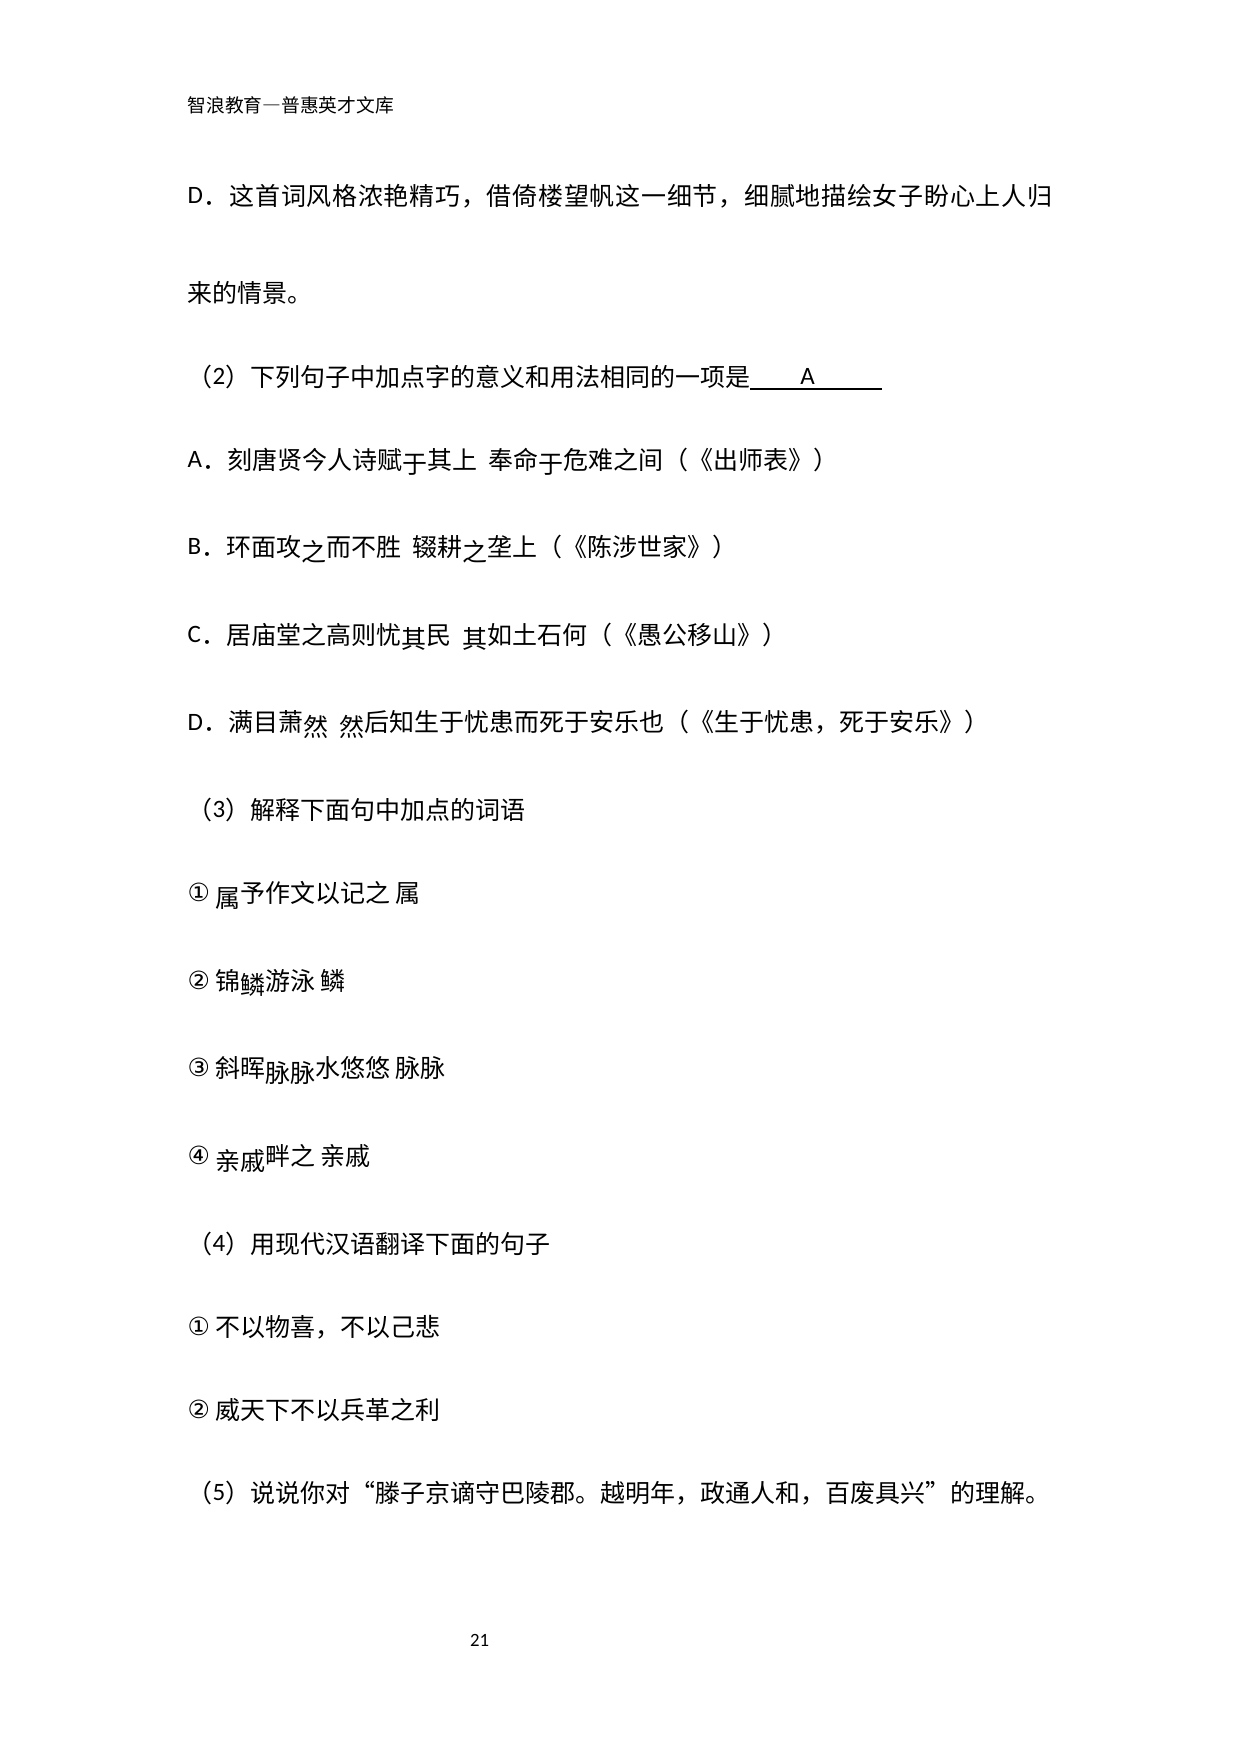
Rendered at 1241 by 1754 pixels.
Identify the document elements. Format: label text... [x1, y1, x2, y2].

text D．满目萧然 然后知生于忧患而死于安乐也（《生于忧患，死于安乐》） [187, 688, 1053, 753]
text ④亲戚畔之 亲戚 [187, 1122, 1053, 1187]
text （4）用现代汉语翻译下面的句子 [187, 1210, 1053, 1275]
text ②锦鳞游泳 鳞 [187, 947, 1053, 1012]
text ③斜晖脉脉水悠悠 脉脉 [187, 1034, 1053, 1099]
text ②威天下不以兵革之利 [187, 1376, 1053, 1441]
text （2）下列句子中加点字的意义和用法相同的一项是 A [187, 343, 1053, 408]
text C．居庙堂之高则忧其民 其如土石何（《愚公移山》）[来源:学,科,网] [187, 601, 1053, 666]
text ①属予作文以记之 属 [187, 859, 1053, 924]
text D．这首词风格浓艳精巧，借倚楼望帆这一细节，细腻地描绘女子盼心上人归来的情景。 [187, 162, 1053, 324]
text B．环面攻之而不胜 辍耕之垄上（《陈涉世家》） [187, 513, 1053, 578]
text （5）说说你对“滕子京谪守巴陵郡。越明年，政通人和，百废具兴”的理解。 [187, 1459, 1053, 1524]
text ①不以物喜，不以己悲 [187, 1293, 1053, 1358]
text （3）解释下面句中加点的词语 [187, 776, 1053, 841]
text A．刻唐贤今人诗赋于其上 奉命于危难之间（《出师表》） [187, 426, 1053, 491]
